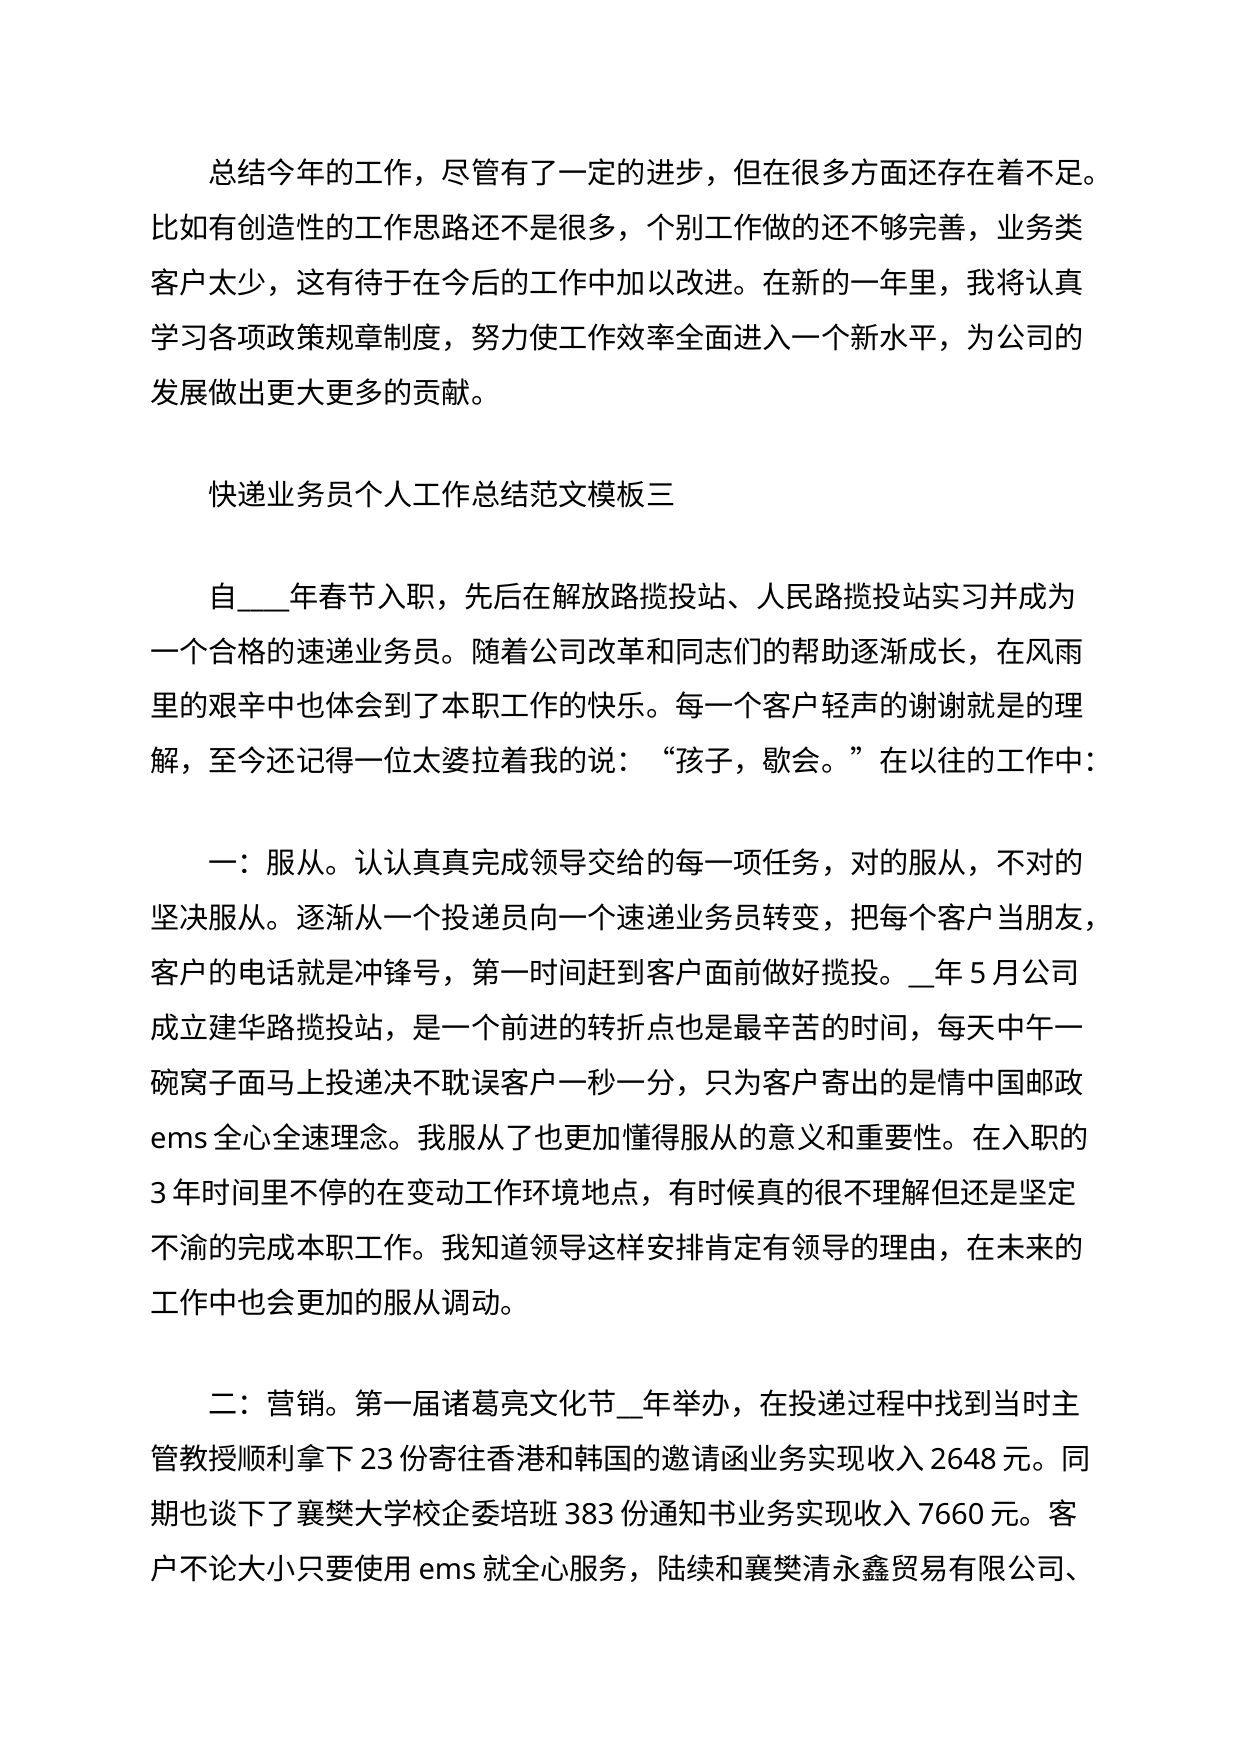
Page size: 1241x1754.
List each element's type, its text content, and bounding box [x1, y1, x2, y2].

text 快递业务员个人工作总结范文模板三 [150, 471, 1090, 514]
text 总结今年的工作，尽管有了一定的进步，但在很多方面还存在着不足。比如有创造性的工作思路还不是很多，个别工作做的还不够完善，业务类客户太少，这有待于在今后的工作中加以改进。在新的一年里，我将认真学习各项政策规章制度，努力使工作效率全面进入一个新水平，为公司的发展做出更大更多的贡献。 [150, 150, 1090, 412]
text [150, 1381, 1090, 1588]
text 自____年春节入职，先后在解放路揽投站、人民路揽投站实习并成为一个合格的速递业务员。随着公司改革和同志们的帮助逐渐成长，在风雨里的艰辛中也体会到了本职工作的快乐。每一个客户轻声的谢谢就是的理解，至今还记得一位太婆拉着我的说：“孩子，歇会。”在以往的工作中： [150, 573, 1090, 780]
text 一：服从。认认真真完成领导交给的每一项任务，对的服从，不对的坚决服从。逐渐从一个投递员向一个速递业务员转变，把每个客户当朋友，客户的电话就是冲锋号，第一时间赶到客户面前做好揽投。__年5月公司成立建华路揽投站，是一个前进的转折点也是最辛苦的时间，每天中午一碗窝子面马上投递决不耽误客户一秒一分，只为客户寄出的是情中国邮政ems全心全速理念。我服从了也更加懂得服从的意义和重要性。在入职的3年时间里不停的在变动工作环境地点，有时候真的很不理解但还是坚定不渝的完成本职工作。我知道领导这样安排肯定有领导的理由，在未来的工作中也会更加的服从调动。 [150, 840, 1090, 1321]
